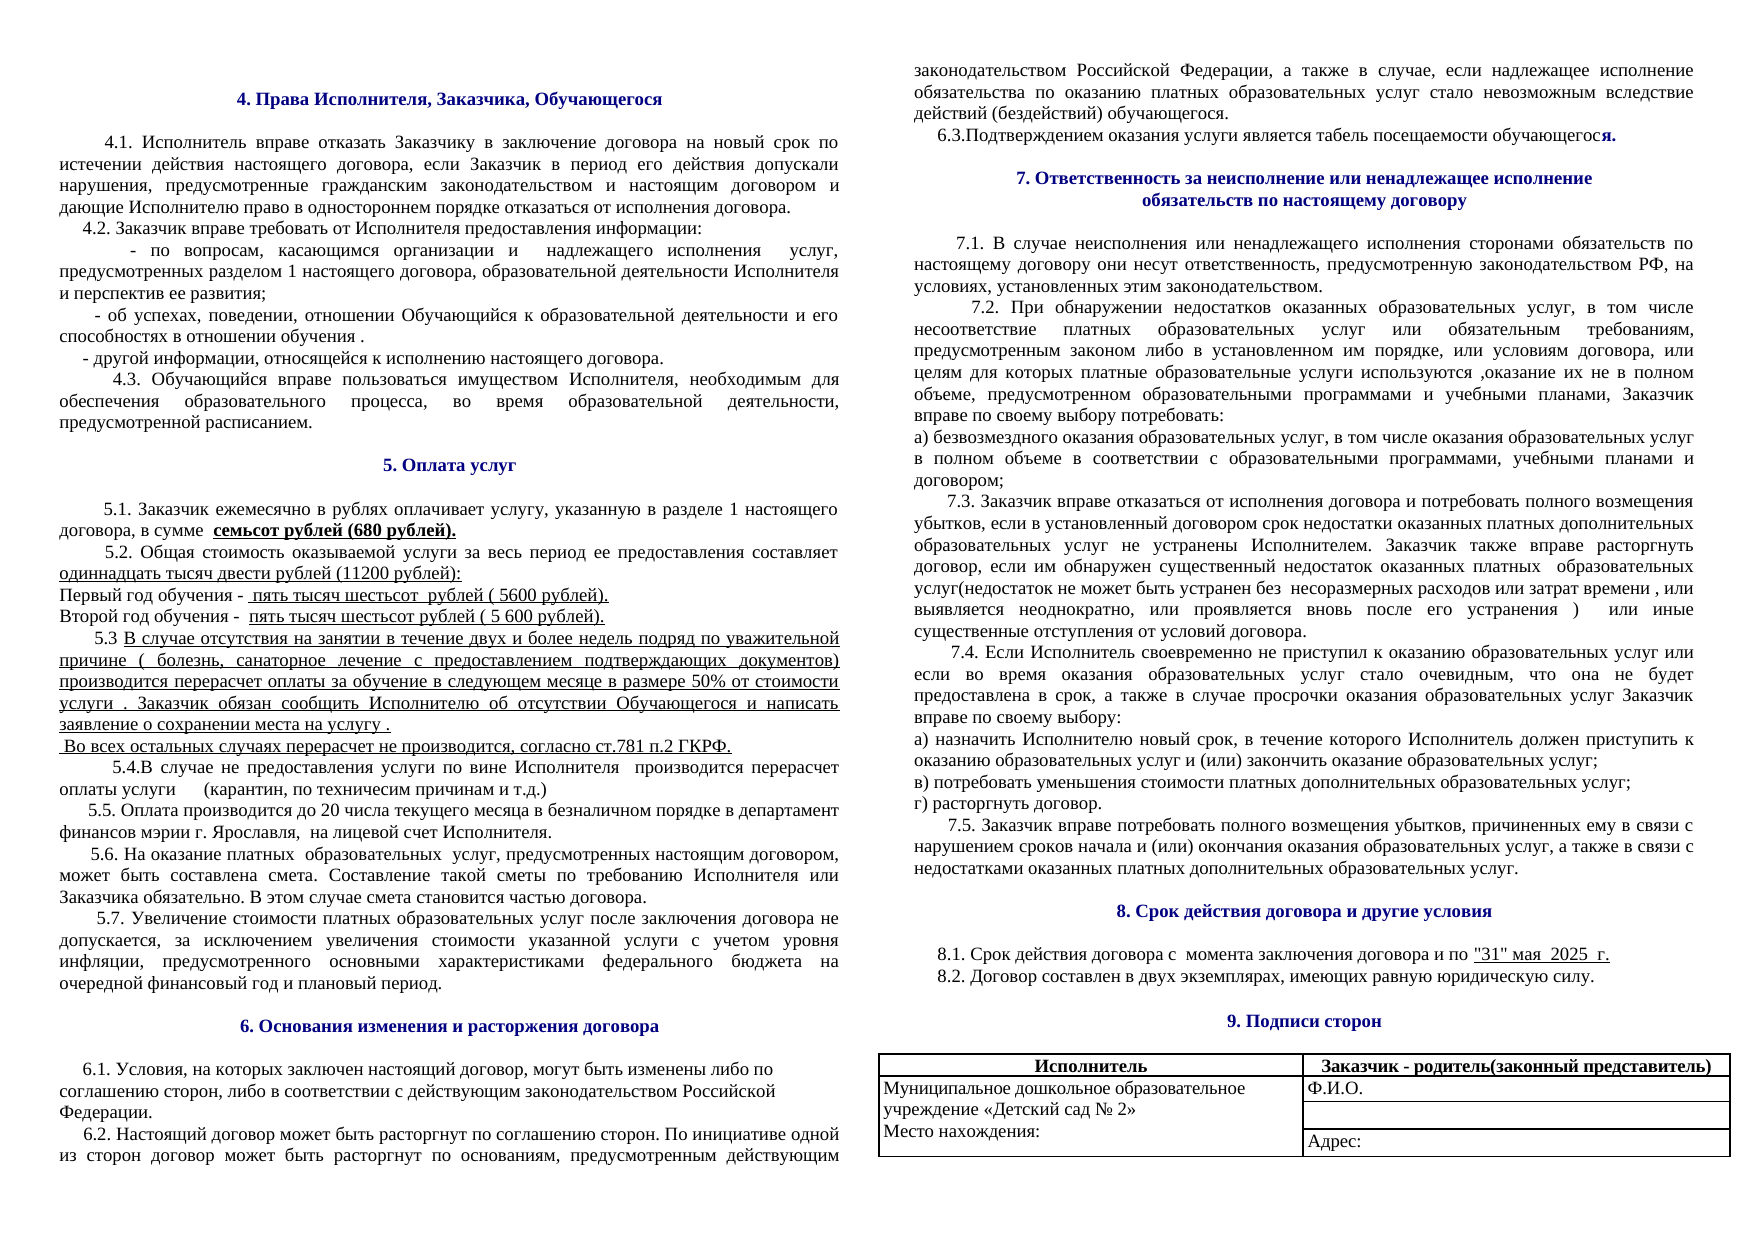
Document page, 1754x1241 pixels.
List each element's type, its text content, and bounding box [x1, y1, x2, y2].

text 5.3 В случае отсутствия на занятии в течение двух и более недель подряд по уважительной причине ( болезнь, санаторное лечение с предоставлением подтверждающих документов) производится перерасчет оплаты за обучение в следующем месяце в размере 50% от стоимости услуги . Заказчик обязан сообщить Исполнителю об отсутствии Обучающегося и написать заявление о сохранении места на услугу . [59, 627, 840, 667]
text в) потребовать уменьшения стоимости платных дополнительных образовательных услуг; [914, 771, 1695, 792]
text 5.2. Общая стоимость оказываемой услуги за весь период ее предоставления составляет одиннадцать тысяч двести рублей (11200 рублей): [59, 541, 840, 584]
text 8. Срок действия договора и другие условия [914, 900, 1695, 922]
text Первый год обучения - пять тысяч шестьсот рублей ( 5600 рублей). [59, 584, 840, 605]
text г) расторгнуть договор. [914, 792, 1695, 814]
text 7.5. Заказчик вправе потребовать полного возмещения убытков, причиненных ему в связи с нарушением сроков начала и (или) окончания оказания образовательных услуг, а также в связи с недостатками оказанных платных дополнительных образовательных услуг. [914, 814, 1695, 878]
text 4.1. Исполнитель вправе отказать Заказчику в заключение договора на новый срок по истечении действия настоящего договора, если Заказчик в период его действия допускали нарушения, предусмотренные гражданским законодательством и настоящим договором и дающие Исполнителю право в одностороннем порядке отказаться от исполнения договора. [59, 131, 840, 217]
text 4. Права Исполнителя, Заказчика, Обучающегося [59, 88, 840, 109]
text 7.4. Если Исполнитель своевременно не приступил к оказанию образовательных услуг или если во время оказания образовательных услуг стало очевидным, что она не будет предоставлена в срок, а также в случае просрочки оказания образовательных услуг Заказчик вправе по своему выбору: [914, 641, 1695, 727]
text 6. Основания изменения и расторжения договора [59, 1015, 840, 1037]
text 8.1. Срок действия договора с момента заключения договора и по "31" мая 2025 г. [914, 943, 1695, 965]
text 4.3. Обучающийся вправе пользоваться имуществом Исполнителя, необходимым для обеспечения образовательного процесса, во время образовательной деятельности, предусмотренной расписанием. [59, 368, 840, 433]
text 7.1. В случае неисполнения или ненадлежащего исполнения сторонами обязательств по настоящему договору они несут ответственность, предусмотренную законодательством РФ, на условиях, установленных этим законодательством. [914, 232, 1695, 296]
text 6.2. Настоящий договор может быть расторгнут по соглашению сторон. По инициативе одной из сторон договор может быть расторгнут по основаниям, предусмотренным действующим законодательством Российской Федерации, а также в случае, если надлежащее исполнение обязательства по оказанию платных образовательных услуг стало невозможным вследствие действий (бездействий) обучающегося. [914, 59, 1695, 124]
table_cell [1304, 1102, 1729, 1128]
text 6.1. Условия, на которых заключен настоящий договор, могут быть изменены либо по соглашению сторон, либо в соответствии с действующим законодательством Российской Федерации. [59, 1058, 840, 1123]
text - об успехах, поведении, отношении Обучающийся к образовательной деятельности и его способностях в отношении обучения . [59, 303, 840, 347]
text 5. Оплата услуг [59, 454, 840, 476]
text Второй год обучения - пять тысяч шестьсот рублей ( 5 600 рублей). [59, 605, 840, 627]
text 9. Подписи сторон [914, 1010, 1695, 1031]
text 8.2. Договор составлен в двух экземплярах, имеющих равную юридическую силу. [914, 965, 1695, 986]
text 4.2. Заказчик вправе требовать от Исполнителя предоставления информации: [59, 217, 840, 239]
text 5.1. Заказчик ежемесячно в рублях оплачивает услугу, указанную в разделе 1 настоящего договора, в сумме семьсот рублей (680 рублей). [59, 497, 840, 541]
text 5.4.В случае не предоставления услуги по вине Исполнителя производится перерасчет оплаты услуги (карантин, по техничесим причинам и т.д.) [59, 756, 840, 799]
text 7.3. Заказчик вправе отказаться от исполнения договора и потребовать полного возмещения убытков, если в установленный договором срок недостатки оказанных платных дополнительных образовательных услуг не устранены Исполнителем. Заказчик также вправе расторгнуть договор, если им обнаружен существенный недостаток оказанных платных образовательных услуг(недостаток не может быть устранен без несоразмерных расходов или затрат времени , или выявляется неоднократно, или проявляется вновь после его устранения ) или иные существенные отступления от условий договора. [914, 490, 1695, 641]
text Во всех остальных случаях перерасчет не производится, согласно ст.781 п.2 ГКРФ. [59, 735, 840, 756]
text - другой информации, относящейся к исполнению настоящего договора. [59, 347, 840, 368]
text 7. Ответственность за неисполнение или ненадлежащее исполнение [914, 167, 1695, 188]
text 5.5. Оплата производится до 20 числа текущего месяца в безналичном порядке в департамент финансов мэрии г. Ярославля, на лицевой счет Исполнителя. [59, 799, 840, 842]
text а) безвозмездного оказания образовательных услуг, в том числе оказания образовательных услуг в полном объеме в соответствии с образовательными программами, учебными планами и договором; [914, 426, 1695, 490]
text 6.2. Настоящий договор может быть расторгнут по соглашению сторон. По инициативе одной из сторон договор может быть расторгнут по основаниям, предусмотренным действующим законодательством Российской Федерации, а также в случае, если надлежащее исполнение обязательства по оказанию платных образовательных услуг стало невозможным вследствие действий (бездействий) обучающегося. [59, 1123, 840, 1166]
text 5.6. На оказание платных образовательных услуг, предусмотренных настоящим договором, может быть составлена смета. Составление такой сметы по требованию Исполнителя или Заказчика обязательно. В этом случае смета становится частью договора. [59, 842, 840, 907]
table_cell Муниципальное дошкольное образовательное учреждение «Детский сад № 2» Место нахождения: Почтовый адрес: 150064, г.Ярославль, ул. Строителей, 17а ИНН 7602120643 КПП 760201001 ОГРН 1157627032474 ОКПО 47145220 ОКВЭД 80.10.1 Расч. счет 40701810278883000001 Наименование банка в Отделении Ярославль, г.Ярославль БИК/ 047888001 КПП /760201001 Заведующий ___________________ (Е.В.Смирнова) [880, 1077, 1302, 1156]
table_cell Адрес: [1304, 1130, 1729, 1156]
text 5.7. Увеличение стоимости платных образовательных услуг после заключения договора не допускается, за исключением увеличения стоимости указанной услуги с учетом уровня инфляции, предусмотренного основными характеристиками федерального бюджета на очередной финансовый год и плановый период. [59, 907, 840, 993]
table_cell Ф.И.О. [1304, 1077, 1729, 1101]
text 7.2. При обнаружении недостатков оказанных образовательных услуг, в том числе несоответствие платных образовательных услуг или обязательным требованиям, предусмотренным законом либо в установленном им порядке, или условиям договора, или целям для которых платные образовательные услуги используются ,оказание их не в полном объеме, предусмотренном образовательными программами и учебными планами, Заказчик вправе по своему выбору потребовать: [914, 296, 1695, 426]
text а) назначить Исполнителю новый срок, в течение которого Исполнитель должен приступить к оказанию образовательных услуг и (или) закончить оказание образовательных услуг; [914, 727, 1695, 771]
text - по вопросам, касающимся организации и надлежащего исполнения услуг, предусмотренных разделом 1 настоящего договора, образовательной деятельности Исполнителя и перспектив ее развития; [59, 239, 840, 303]
text 6.3.Подтверждением оказания услуги является табель посещаемости обучающегося. [914, 124, 1695, 145]
text обязательств по настоящему договору [914, 188, 1695, 210]
